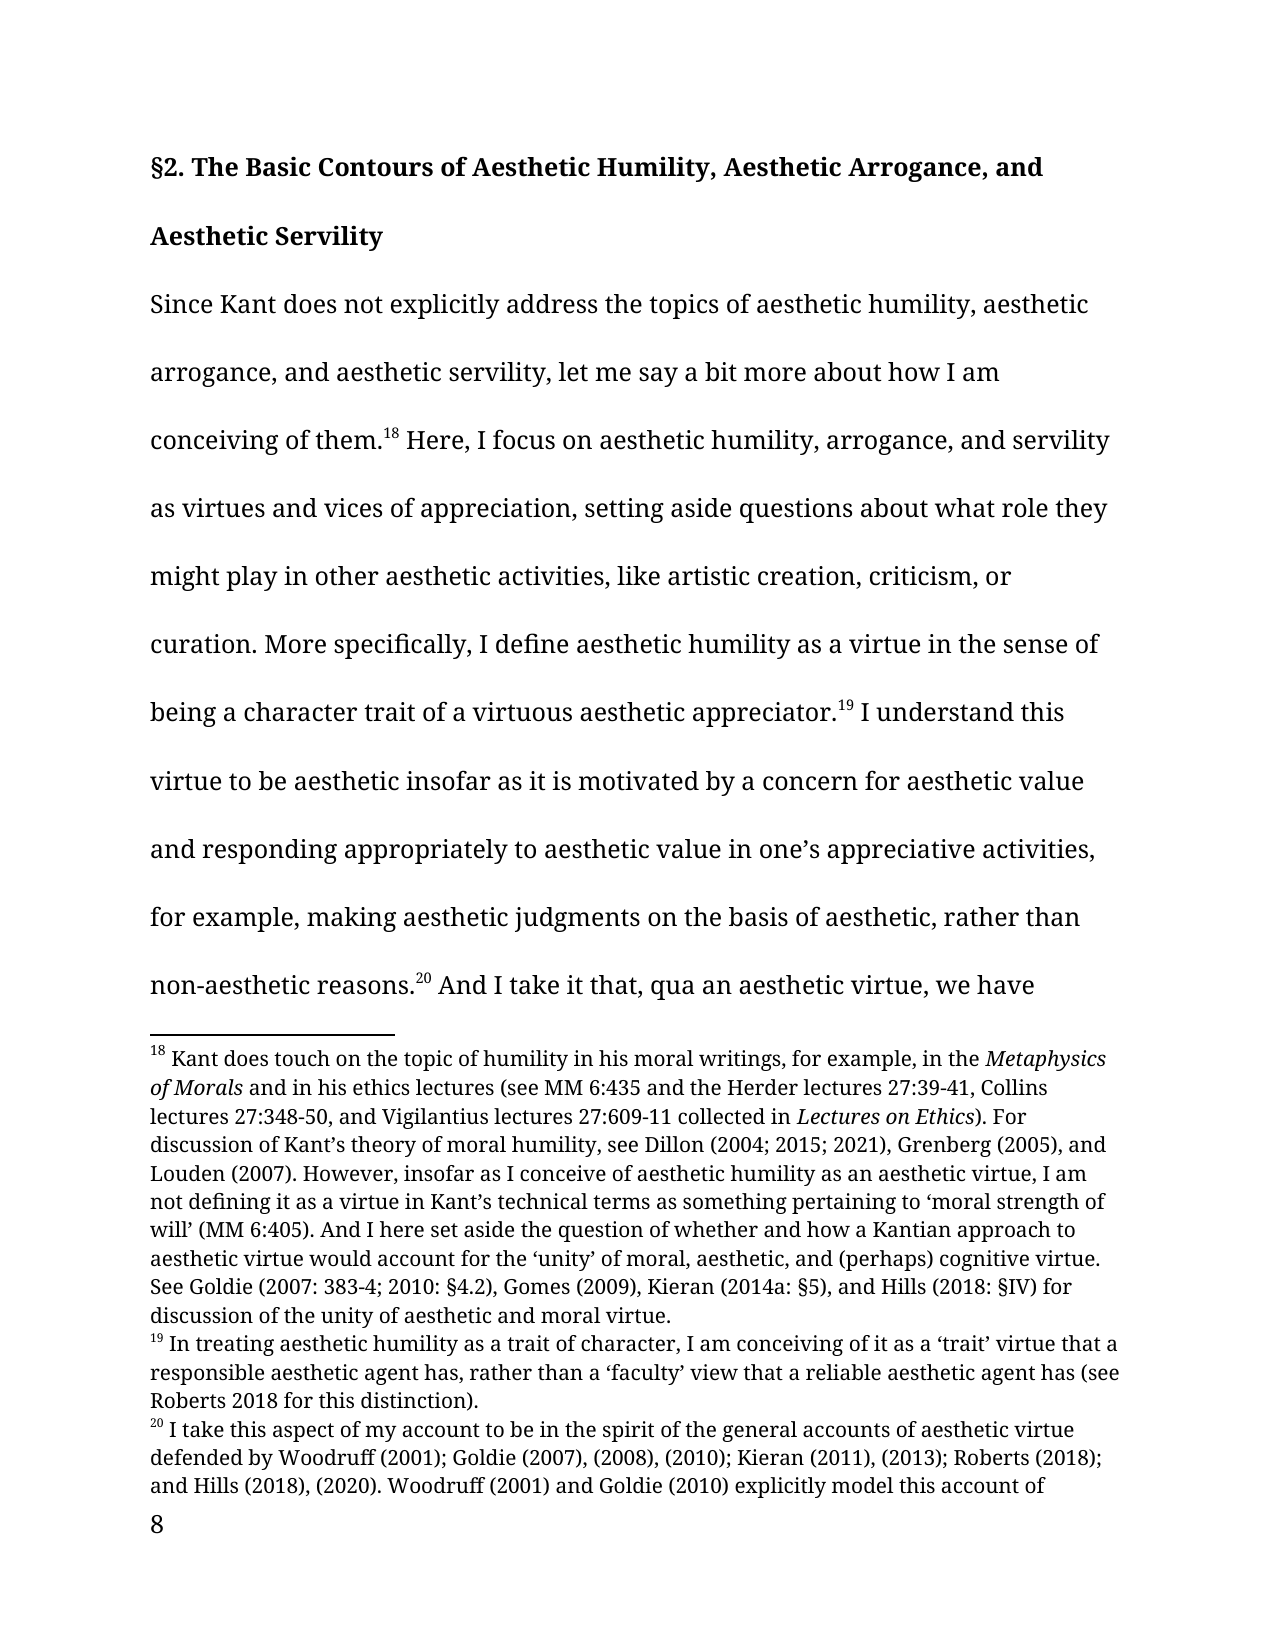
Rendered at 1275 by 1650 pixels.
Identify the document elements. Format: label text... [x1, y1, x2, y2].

text Since Kant does not explicitly address the topics of aesthetic humility, aesthetic arrogance, and aesthetic servility, let me say a bit more about how I am conceiving of them. Here, I focus on aesthetic humility, arrogance, and servility as virtues and vices of appreciation, setting aside questions about what role they might play in other aesthetic activities, like artistic creation, criticism, or curation. More specifically, I define aesthetic humility as a virtue in the sense of being a character trait of a virtuous aesthetic appreciator. I understand this virtue to be aesthetic insofar as it is motivated by a concern for aesthetic value and responding appropriately to aesthetic value in one’s appreciative activities, for example, making aesthetic judgments on the basis of aesthetic, rather than non-aesthetic reasons. And I take it that, qua an aesthetic virtue, we have aesthetic cause to care about aesthetic humility to the extent that its possession, or lack thereof, affects our dispositions to respond appropriately to aesthetic value in appreciation. [150, 286, 1125, 1002]
text §2. The Basic Contours of Aesthetic Humility, Aesthetic Arrogance, and Aesthetic Servility [150, 150, 1125, 252]
